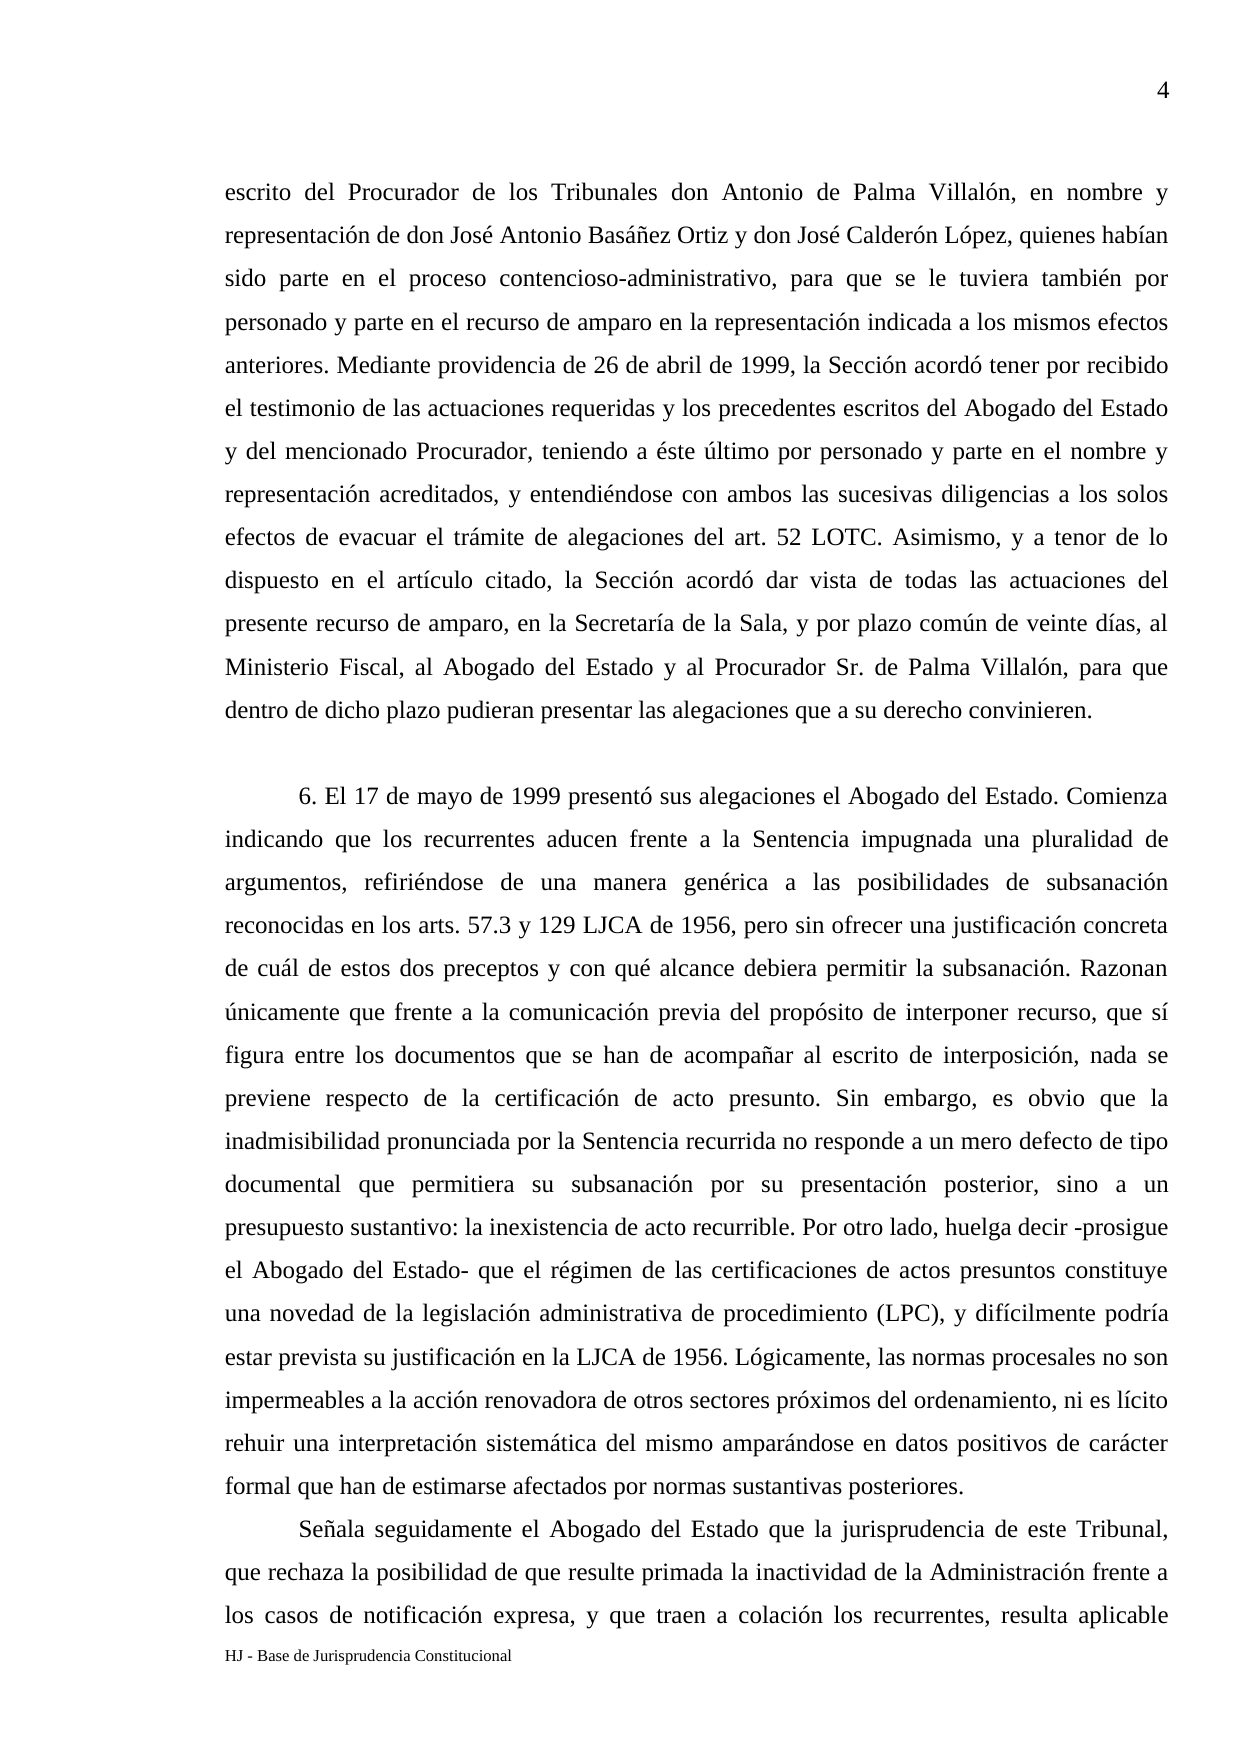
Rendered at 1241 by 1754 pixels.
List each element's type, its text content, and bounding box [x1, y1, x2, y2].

text 6. El 17 de mayo de 1999 presentó sus alegaciones el Abogado del Estado. Comienza indicando que los recurrentes aducen frente a la Sentencia impugnada una pluralidad de argumentos, refiriéndose de una manera genérica a las posibilidades de subsanación reconocidas en los arts. 57.3 y 129 LJCA de 1956, pero sin ofrecer una justificación concreta de cuál de estos dos preceptos y con qué alcance debiera permitir la subsanación. Razonan únicamente que frente a la comunicación previa del propósito de interponer recurso, que sí figura entre los documentos que se han de acompañar al escrito de interposición, nada se previene respecto de la certificación de acto presunto. Sin embargo, es obvio que la inadmisibilidad pronunciada por la Sentencia recurrida no responde a un mero defecto de tipo documental que permitiera su subsanación por su presentación posterior, sino a un presupuesto sustantivo: la inexistencia de acto recurrible. Por otro lado, huelga decir -prosigue el Abogado del Estado- que el régimen de las certificaciones de actos presuntos constituye una novedad de la legislación administrativa de procedimiento (LPC), y difícilmente podría estar prevista su justificación en la LJCA de 1956. Lógicamente, las normas procesales no son impermeables a la acción renovadora de otros sectores próximos del ordenamiento, ni es lícito rehuir una interpretación sistemática del mismo amparándose en datos positivos de carácter formal que han de estimarse afectados por normas sustantivas posteriores. [224, 781, 1169, 1500]
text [224, 177, 1169, 723]
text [224, 1514, 1169, 1629]
